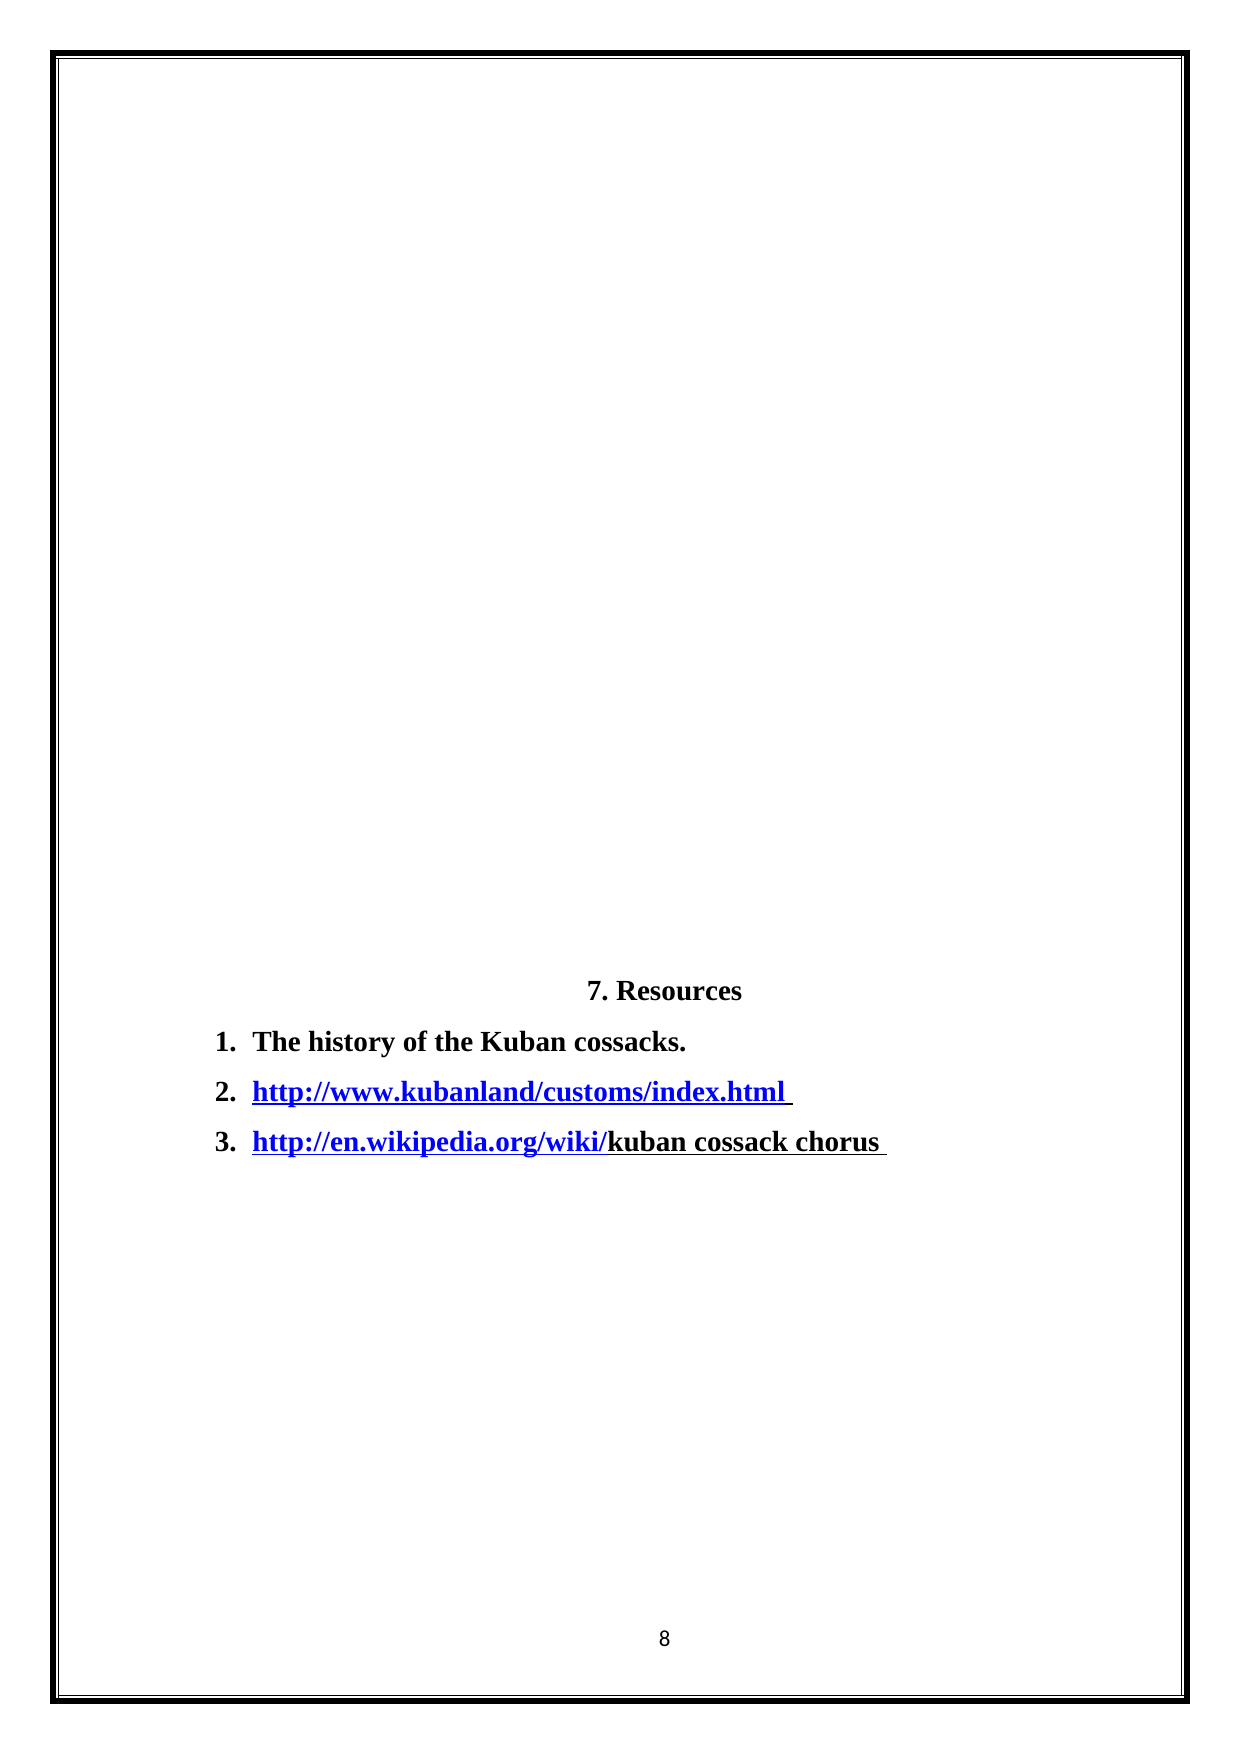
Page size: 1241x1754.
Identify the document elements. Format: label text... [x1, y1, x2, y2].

list http://en.wikipedia.org/wiki/kuban cossack chorus [214, 1124, 1152, 1158]
list http://www.kubanland/customs/index.html [214, 1074, 1152, 1108]
list The history of the Kuban cossacks. [214, 1024, 1152, 1057]
text 7. Resources [177, 973, 1152, 1007]
